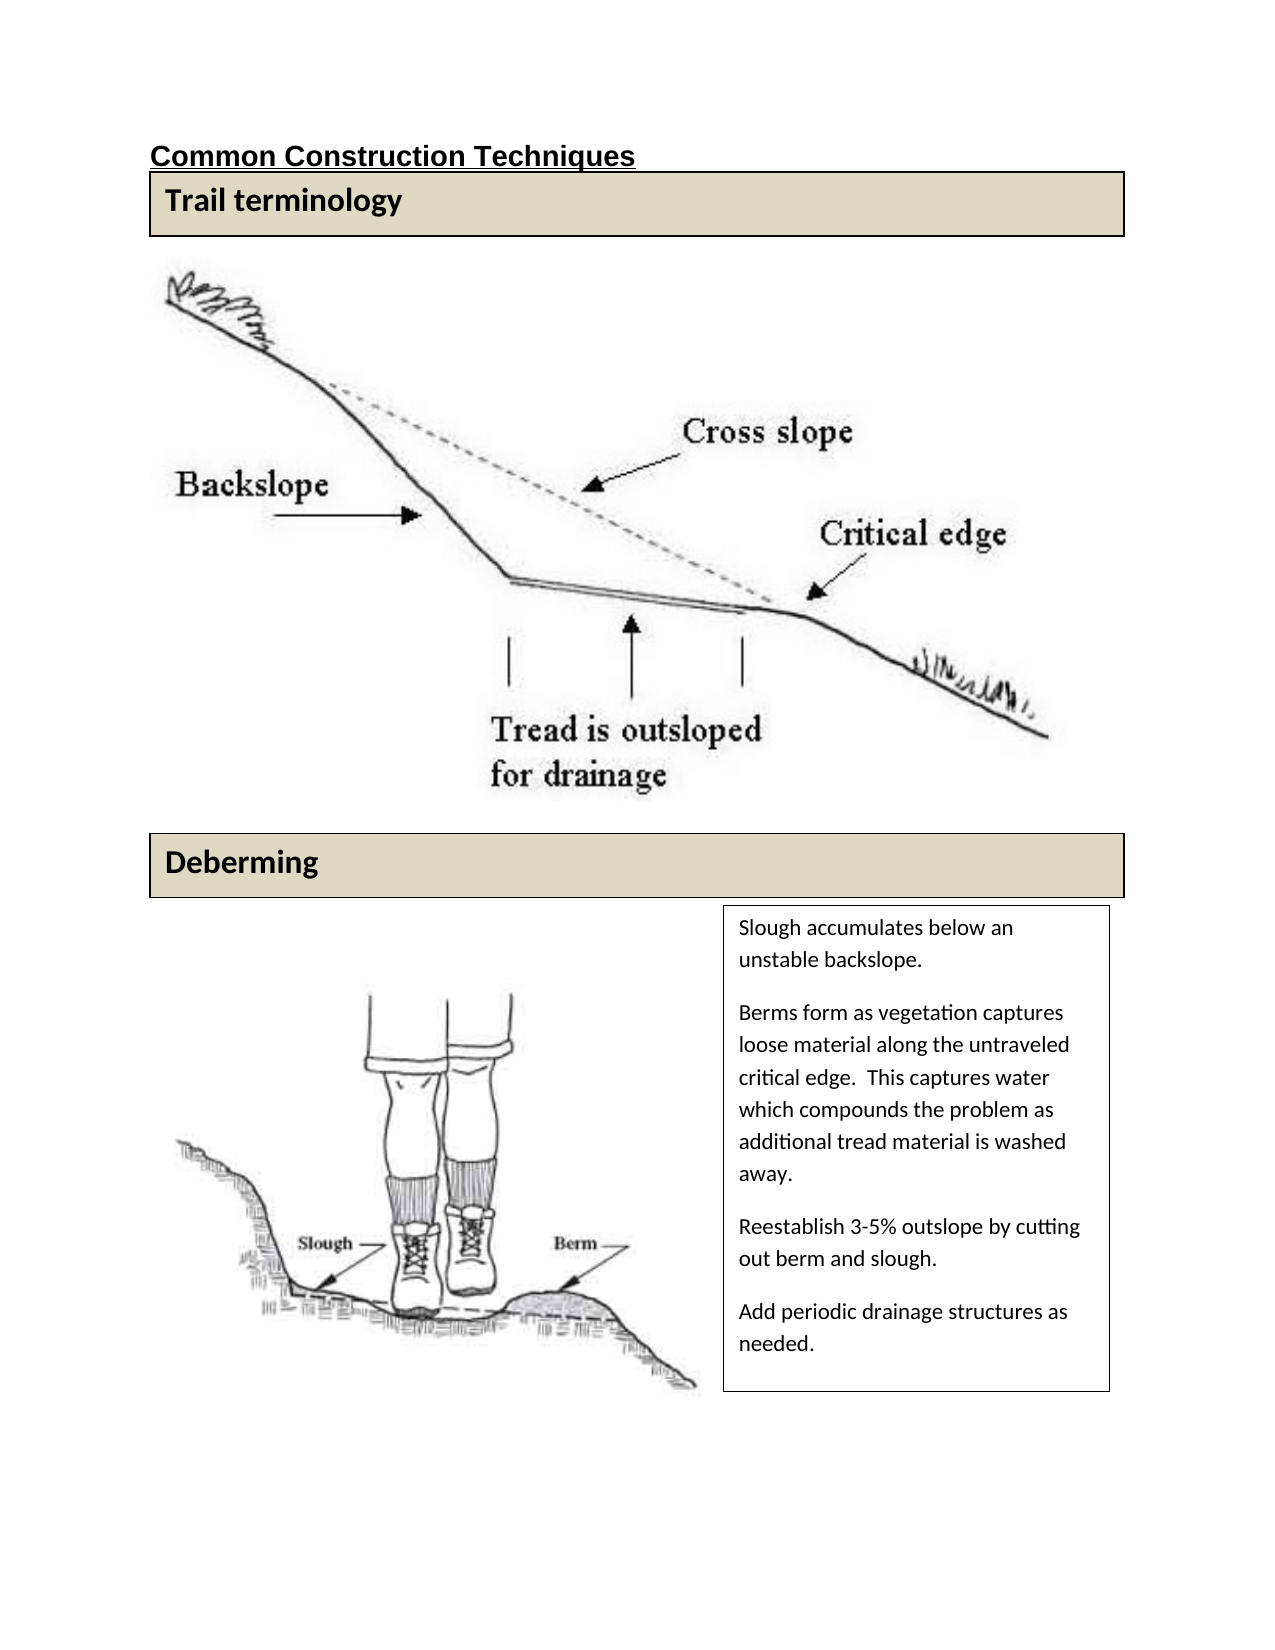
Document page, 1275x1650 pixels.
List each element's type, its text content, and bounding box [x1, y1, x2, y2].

picture [150, 239, 1092, 801]
text Common Construction Techniques [150, 138, 1125, 171]
picture [162, 971, 710, 1415]
